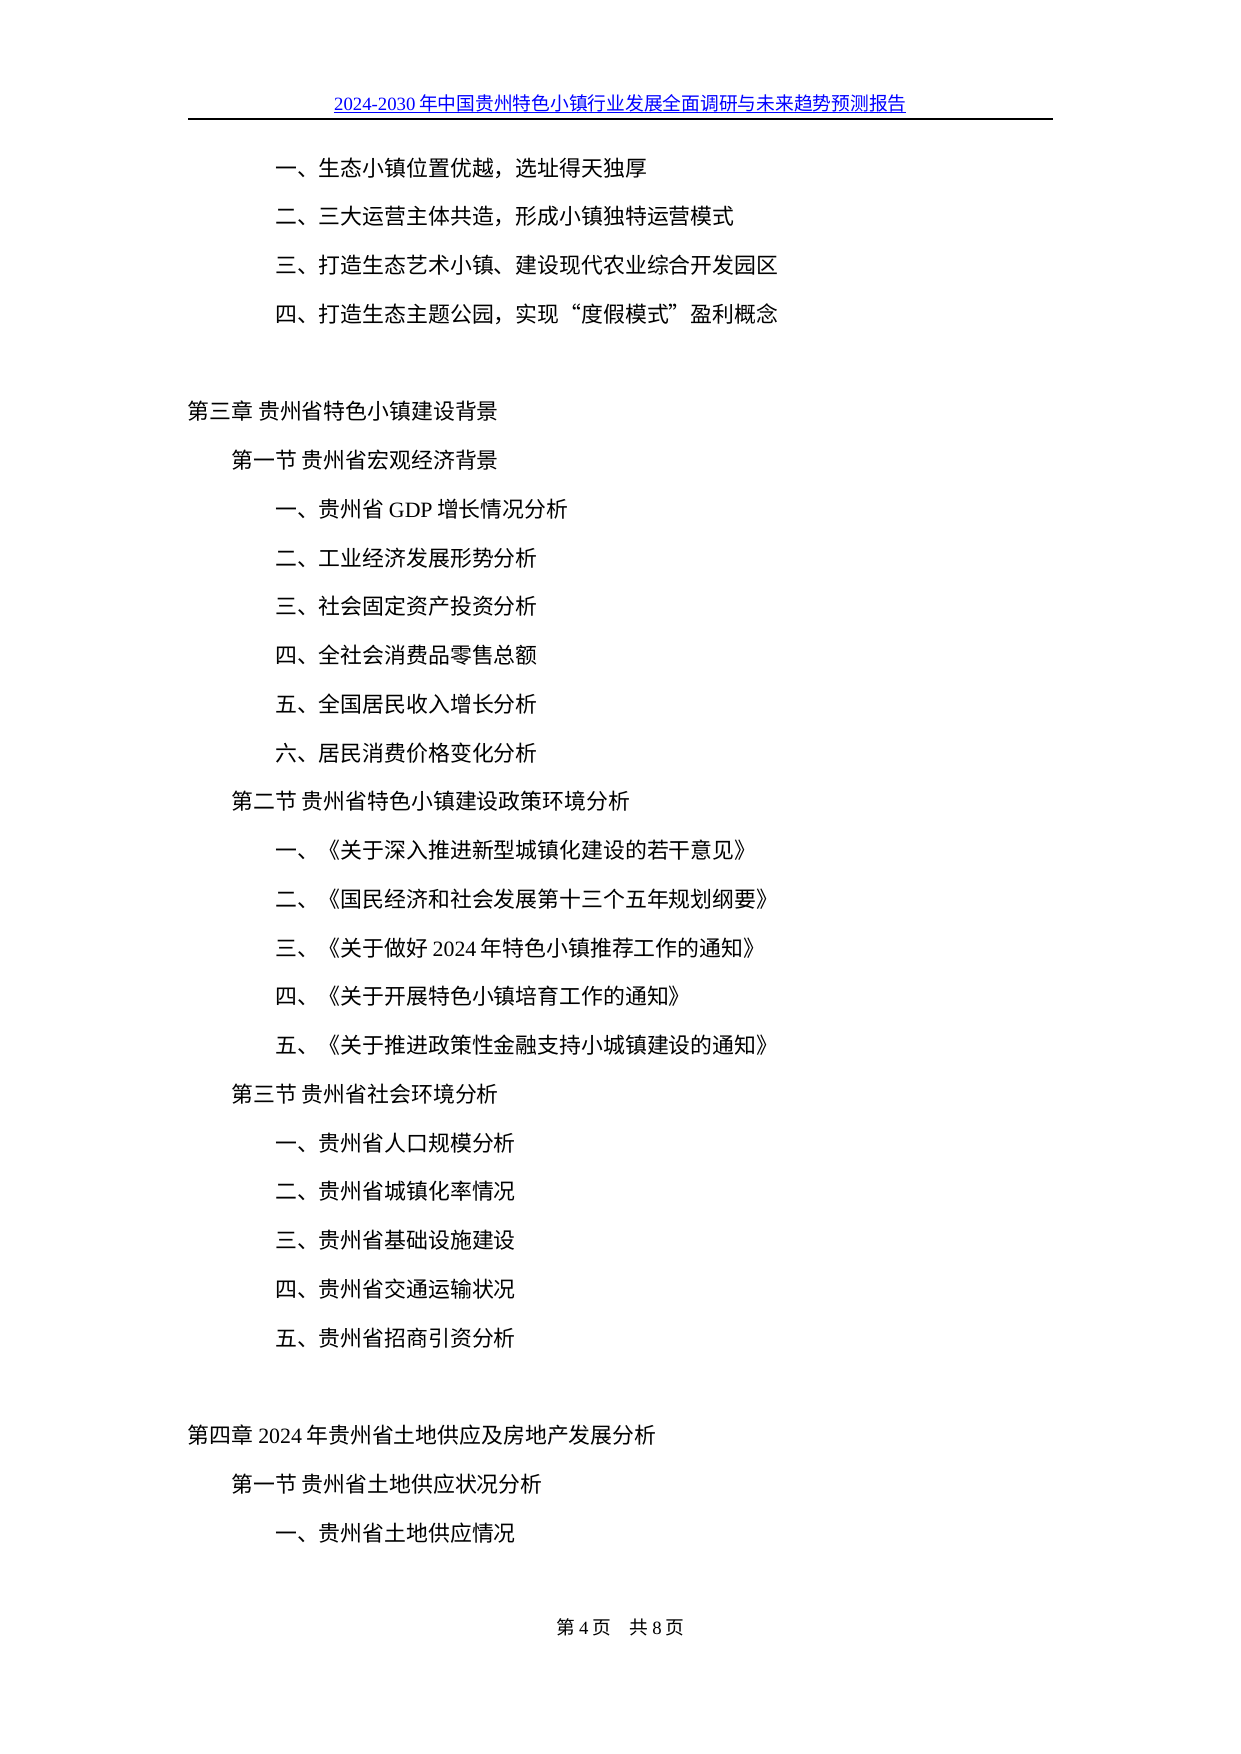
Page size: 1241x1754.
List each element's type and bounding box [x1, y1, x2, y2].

text [187, 150, 1053, 1548]
